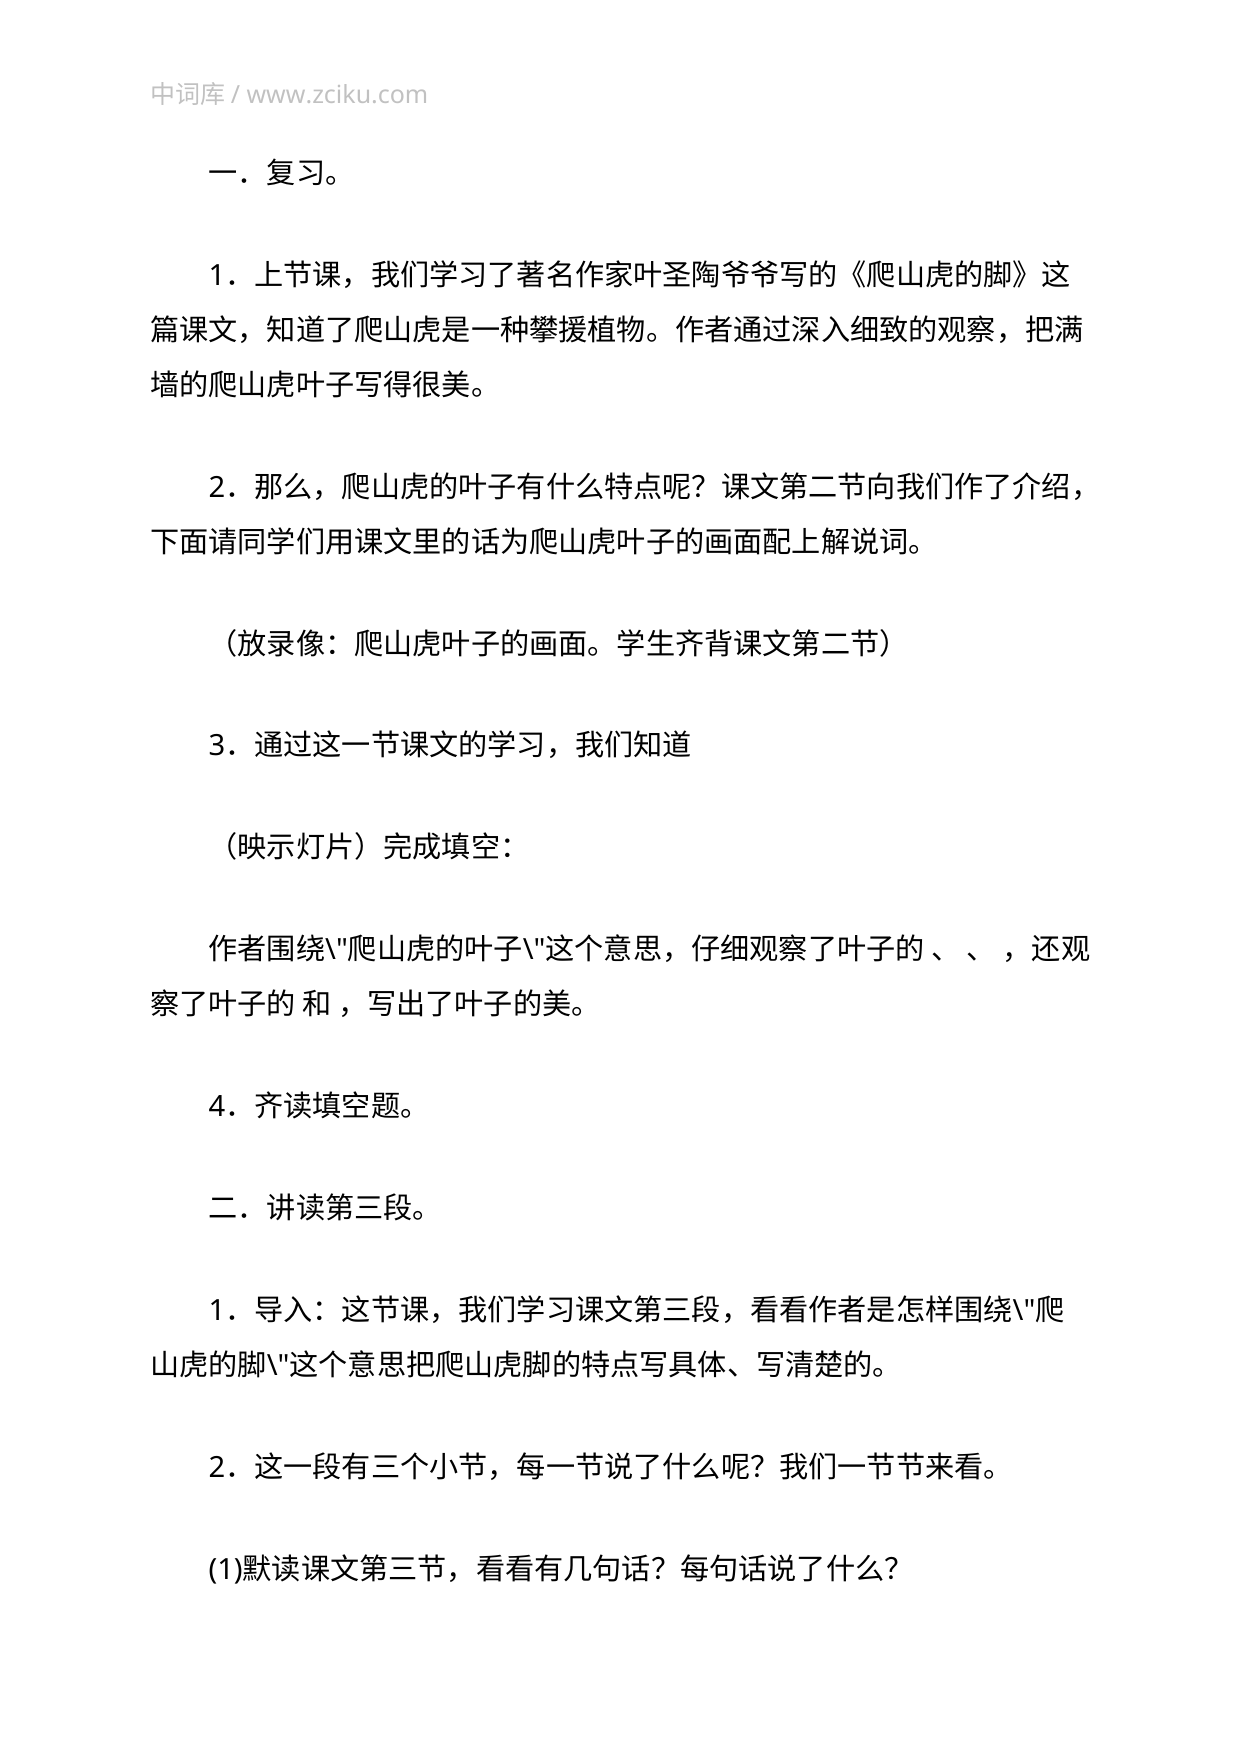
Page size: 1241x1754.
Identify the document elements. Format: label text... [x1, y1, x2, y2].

text 1．导入：这节课，我们学习课文第三段，看看作者是怎样围绕\"爬山虎的脚\"这个意思把爬山虎脚的特点写具体、写清楚的。 [150, 1286, 1090, 1384]
text (1)默读课文第三节，看看有几句话？每句话说了什么？ [150, 1545, 1090, 1588]
text 4．齐读填空题。 [150, 1082, 1090, 1125]
text 2．这一段有三个小节，每一节说了什么呢？我们一节节来看。 [150, 1443, 1090, 1486]
text （映示灯片）完成填空： [150, 824, 1090, 866]
text 3．通过这一节课文的学习，我们知道 [150, 722, 1090, 764]
text 二．讲读第三段。 [150, 1184, 1090, 1227]
text 作者围绕\"爬山虎的叶子\"这个意思，仔细观察了叶子的 、 、 ，还观察了叶子的 和 ，写出了叶子的美。 [150, 926, 1090, 1023]
text （放录像：爬山虎叶子的画面。学生齐背课文第二节） [150, 620, 1090, 662]
text 1．上节课，我们学习了著名作家叶圣陶爷爷写的《爬山虎的脚》这篇课文，知道了爬山虎是一种攀援植物。作者通过深入细致的观察，把满墙的爬山虎叶子写得很美。 [150, 252, 1090, 404]
text 一．复习。 [150, 150, 1090, 192]
text 2．那么，爬山虎的叶子有什么特点呢？课文第二节向我们作了介绍，下面请同学们用课文里的话为爬山虎叶子的画面配上解说词。 [150, 463, 1090, 561]
